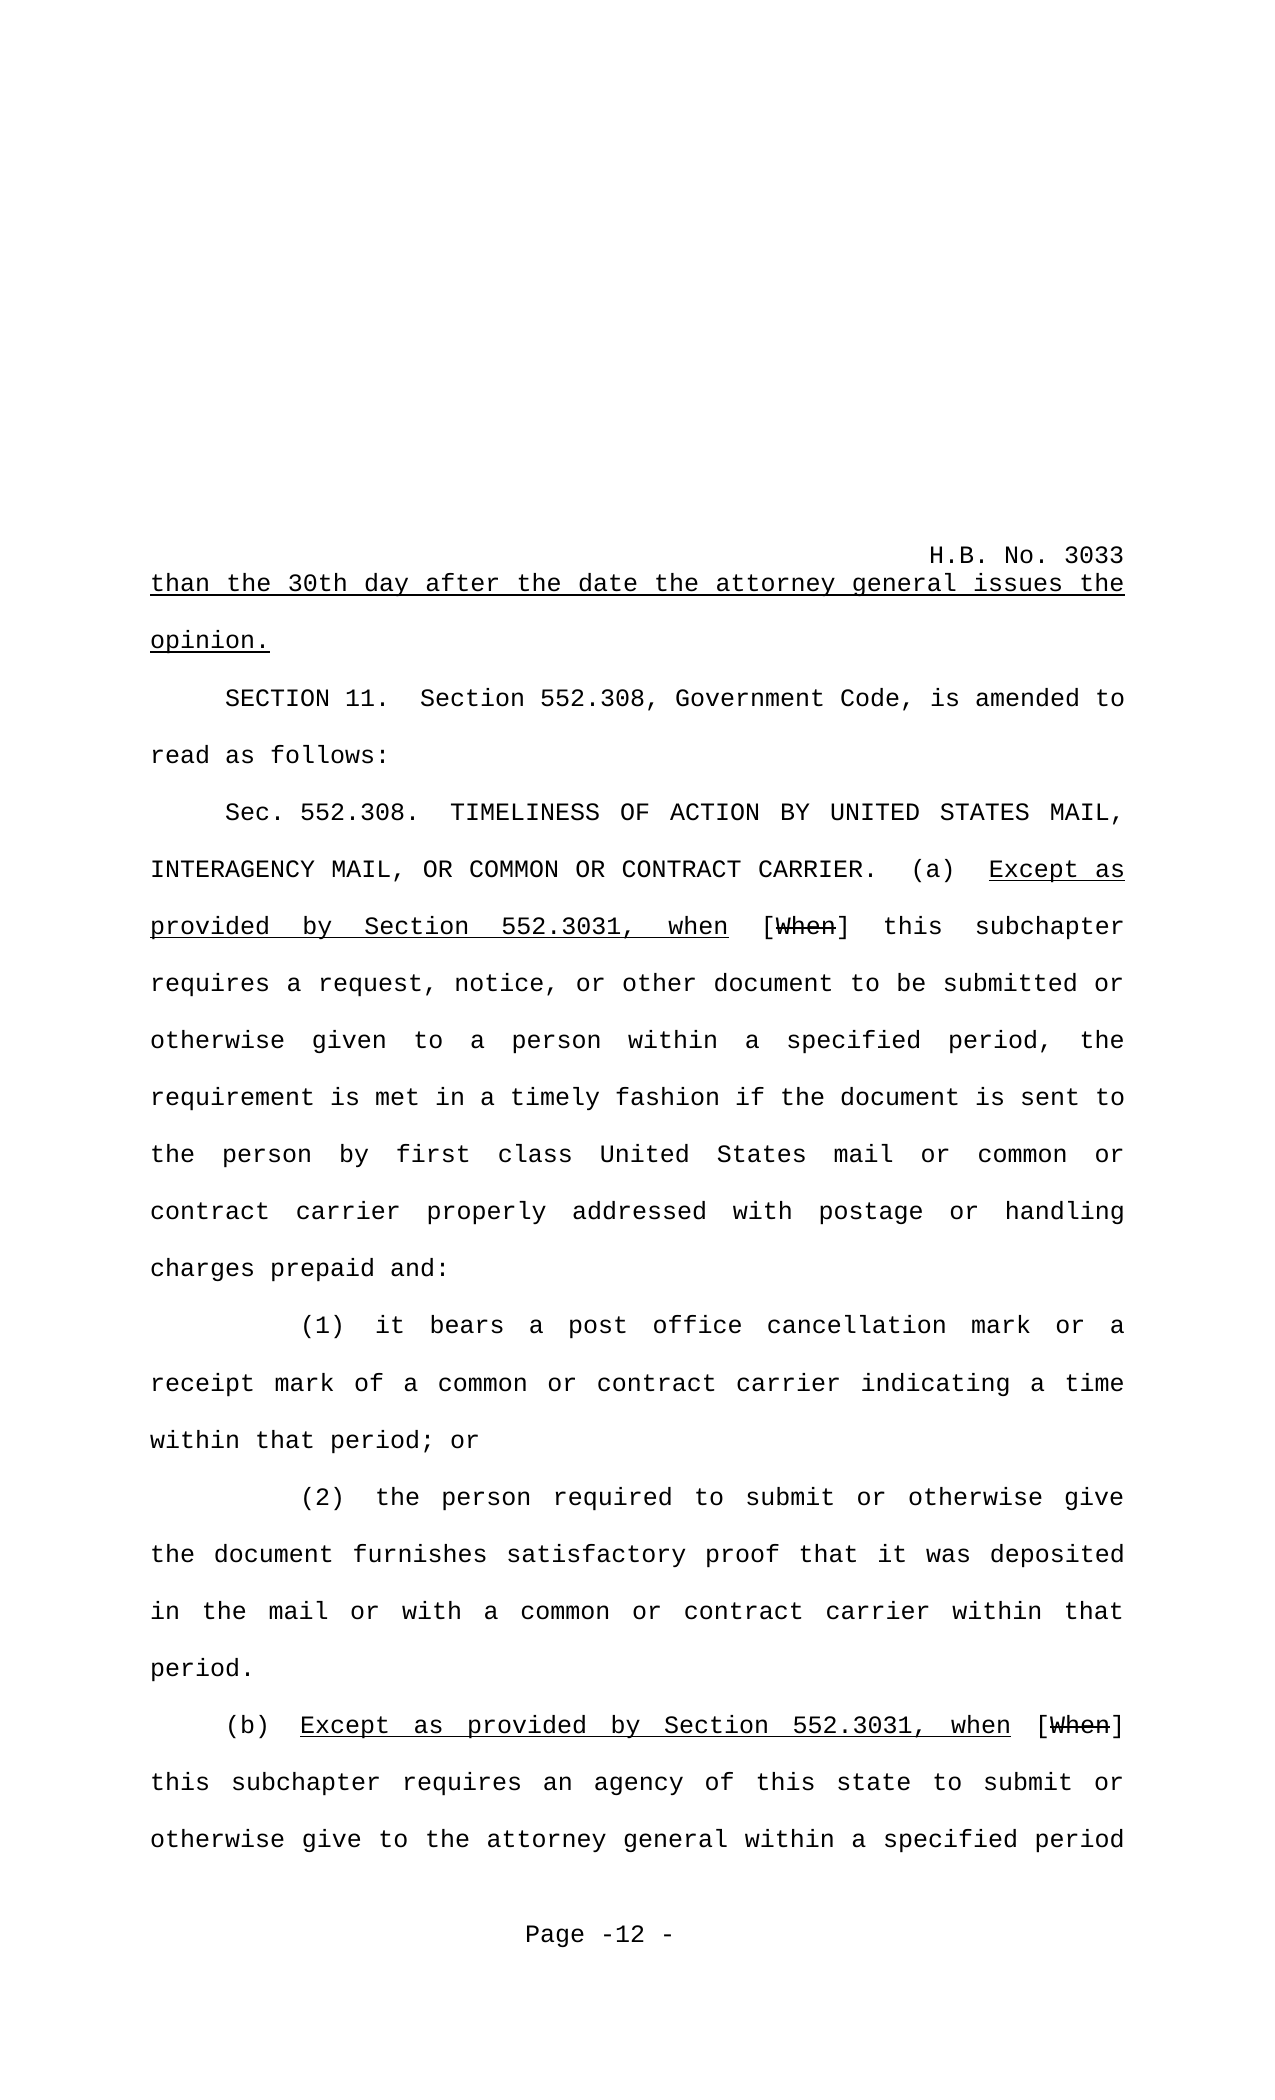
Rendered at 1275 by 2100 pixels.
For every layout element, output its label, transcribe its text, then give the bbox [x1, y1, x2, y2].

text (2) the person required to submit or otherwise give the document furnishes satisfactory proof that it was deposited in the mail or with a common or contract carrier within that period. [150, 1484, 1125, 1684]
text (1) it bears a post office cancellation mark or a receipt mark of a common or contract carrier indicating a time within that period; or [150, 1313, 1125, 1456]
text SECTION 11. Section 552.308, Government Code, is amended to read as follows: [150, 685, 1125, 771]
text Sec. 552.308. TIMELINESS OF ACTION BY UNITED STATES MAIL, INTERAGENCY MAIL, OR COMMON OR CONTRACT CARRIER. (a) Except as provided by Section 552.3031, when [When] this subchapter requires a request, notice, or other document to be submitted or otherwise given to a person within a specified period, the requirement is met in a timely fashion if the document is sent to the person by first class United States mail or common or contract carrier properly addressed with postage or handling charges prepaid and: [150, 799, 1125, 1284]
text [150, 1712, 1125, 1855]
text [150, 571, 1125, 594]
